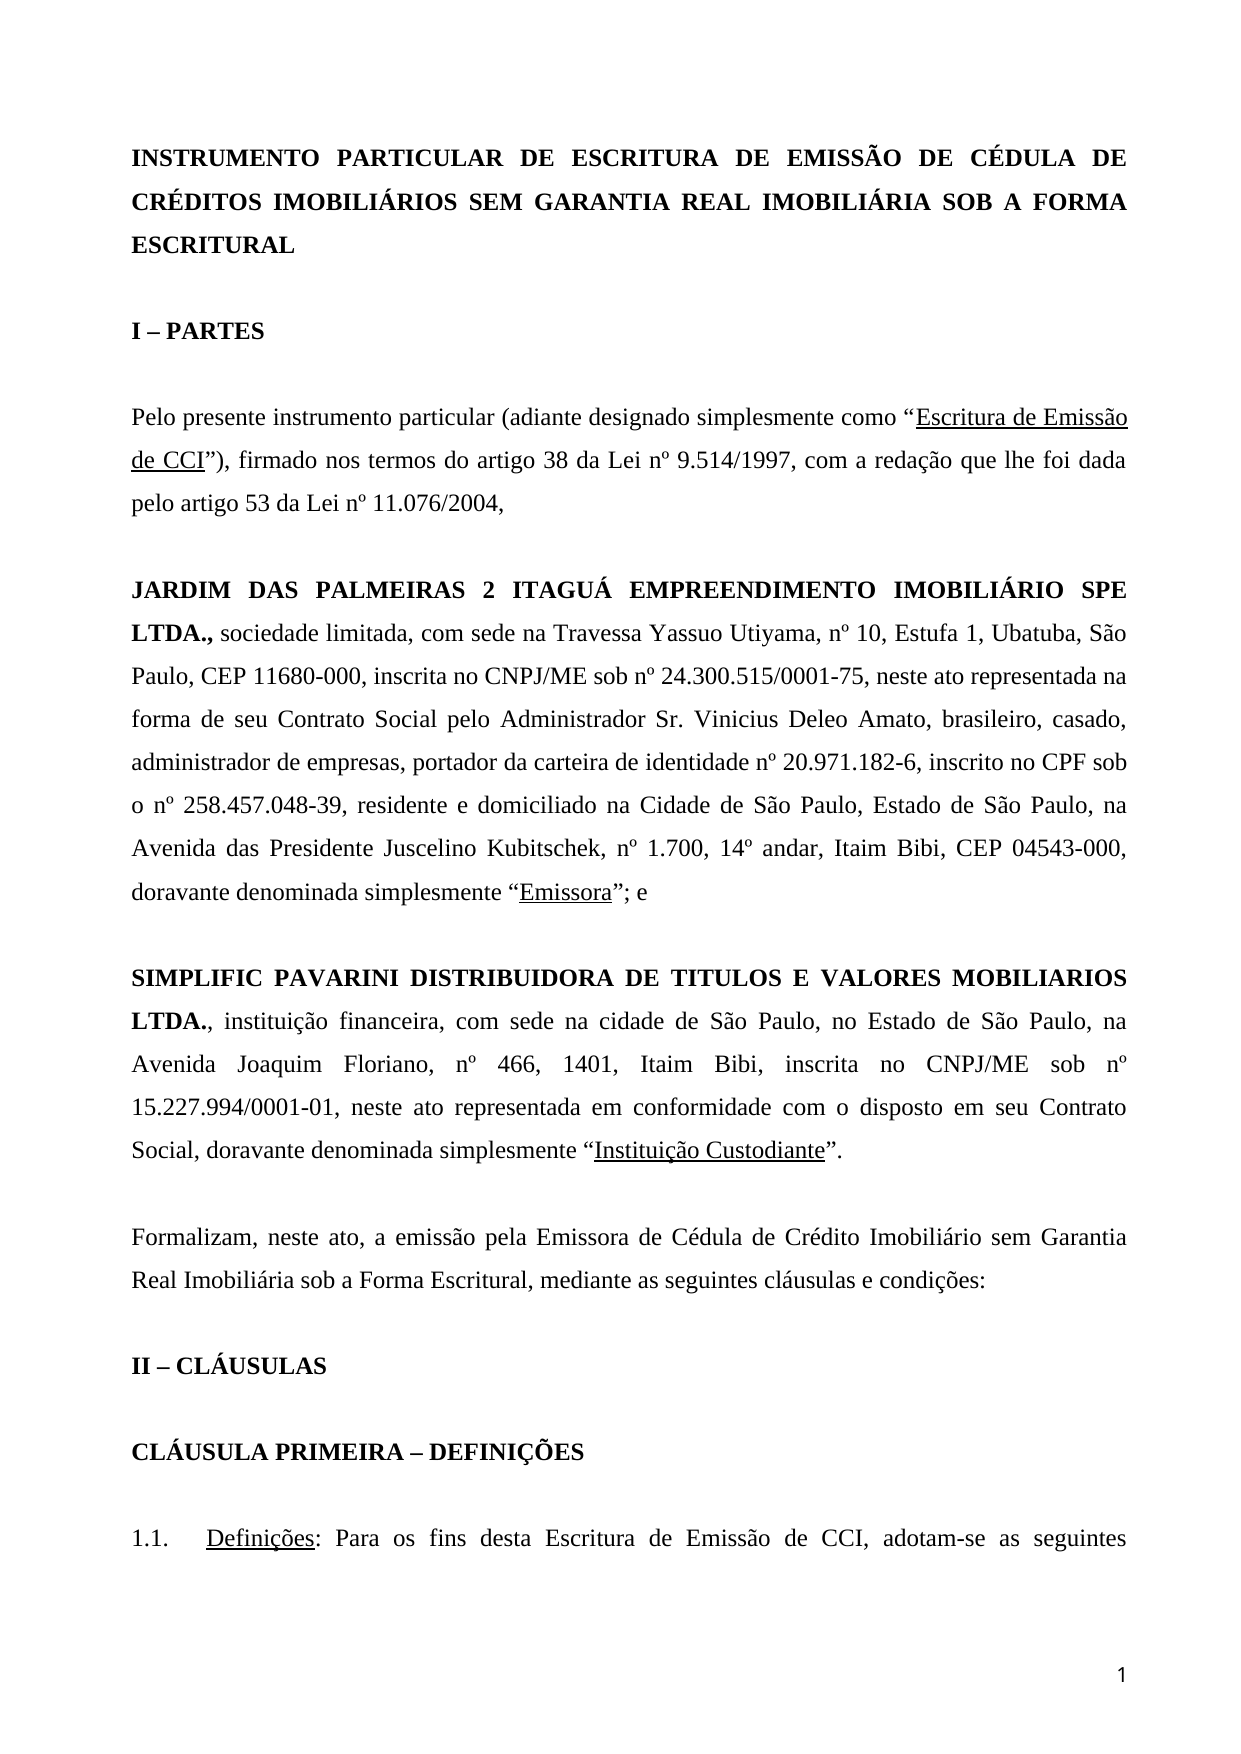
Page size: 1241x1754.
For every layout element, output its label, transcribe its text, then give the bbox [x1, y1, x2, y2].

text Pelo presente instrumento particular (adiante designado simplesmente como “Escritura de Emissão de CCI”), firmado nos termos do artigo 38 da Lei nº 9.514/1997, com a redação que lhe foi dada pelo artigo 53 da Lei nº 11.076/2004, [131, 402, 1128, 517]
text II – CLÁUSULAS [131, 1351, 1128, 1380]
text CLÁUSULA PRIMEIRA – DEFINIÇÕES [131, 1437, 1128, 1466]
text SIMPLIFIC PAVARINI DISTRIBUIDORA DE TITULOS E VALORES MOBILIARIOS LTDA., instituição financeira, com sede na cidade de São Paulo, no Estado de São Paulo, na Avenida Joaquim Floriano, nº 466, 1401, Itaim Bibi, inscrita no CNPJ/ME sob nº 15.227.994/0001-01, neste ato representada em conformidade com o disposto em seu Contrato Social, doravante denominada simplesmente “Instituição Custodiante”. [131, 963, 1128, 1164]
text INSTRUMENTO PARTICULAR DE ESCRITURA DE EMISSÃO DE CÉDULA DE CRÉDITOS IMOBILIÁRIOS SEM GARANTIA REAL IMOBILIÁRIA SOB A FORMA ESCRITURAL [131, 143, 1128, 258]
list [131, 1523, 1128, 1552]
text JARDIM DAS PALMEIRAS 2 ITAGUÁ EMPREENDIMENTO IMOBILIÁRIO SPE LTDA., sociedade limitada, com sede na Travessa Yassuo Utiyama, nº 10, Estufa 1, Ubatuba, São Paulo, CEP 11680-000, inscrita no CNPJ/ME sob nº 24.300.515/0001-75, neste ato representada na forma de seu Contrato Social pelo Administrador Sr. Vinicius Deleo Amato, brasileiro, casado, administrador de empresas, portador da carteira de identidade nº 20.971.182-6, inscrito no CPF sob o nº 258.457.048-39, residente e domiciliado na Cidade de São Paulo, Estado de São Paulo, na Avenida das Presidente Juscelino Kubitschek, nº 1.700, 14º andar, Itaim Bibi, CEP 04543-000, doravante denominada simplesmente “Emissora”; e [131, 575, 1128, 905]
text I – PARTES [131, 316, 1128, 345]
text Formalizam, neste ato, a emissão pela Emissora de Cédula de Crédito Imobiliário sem Garantia Real Imobiliária sob a Forma Escritural, mediante as seguintes cláusulas e condições: [131, 1222, 1128, 1293]
